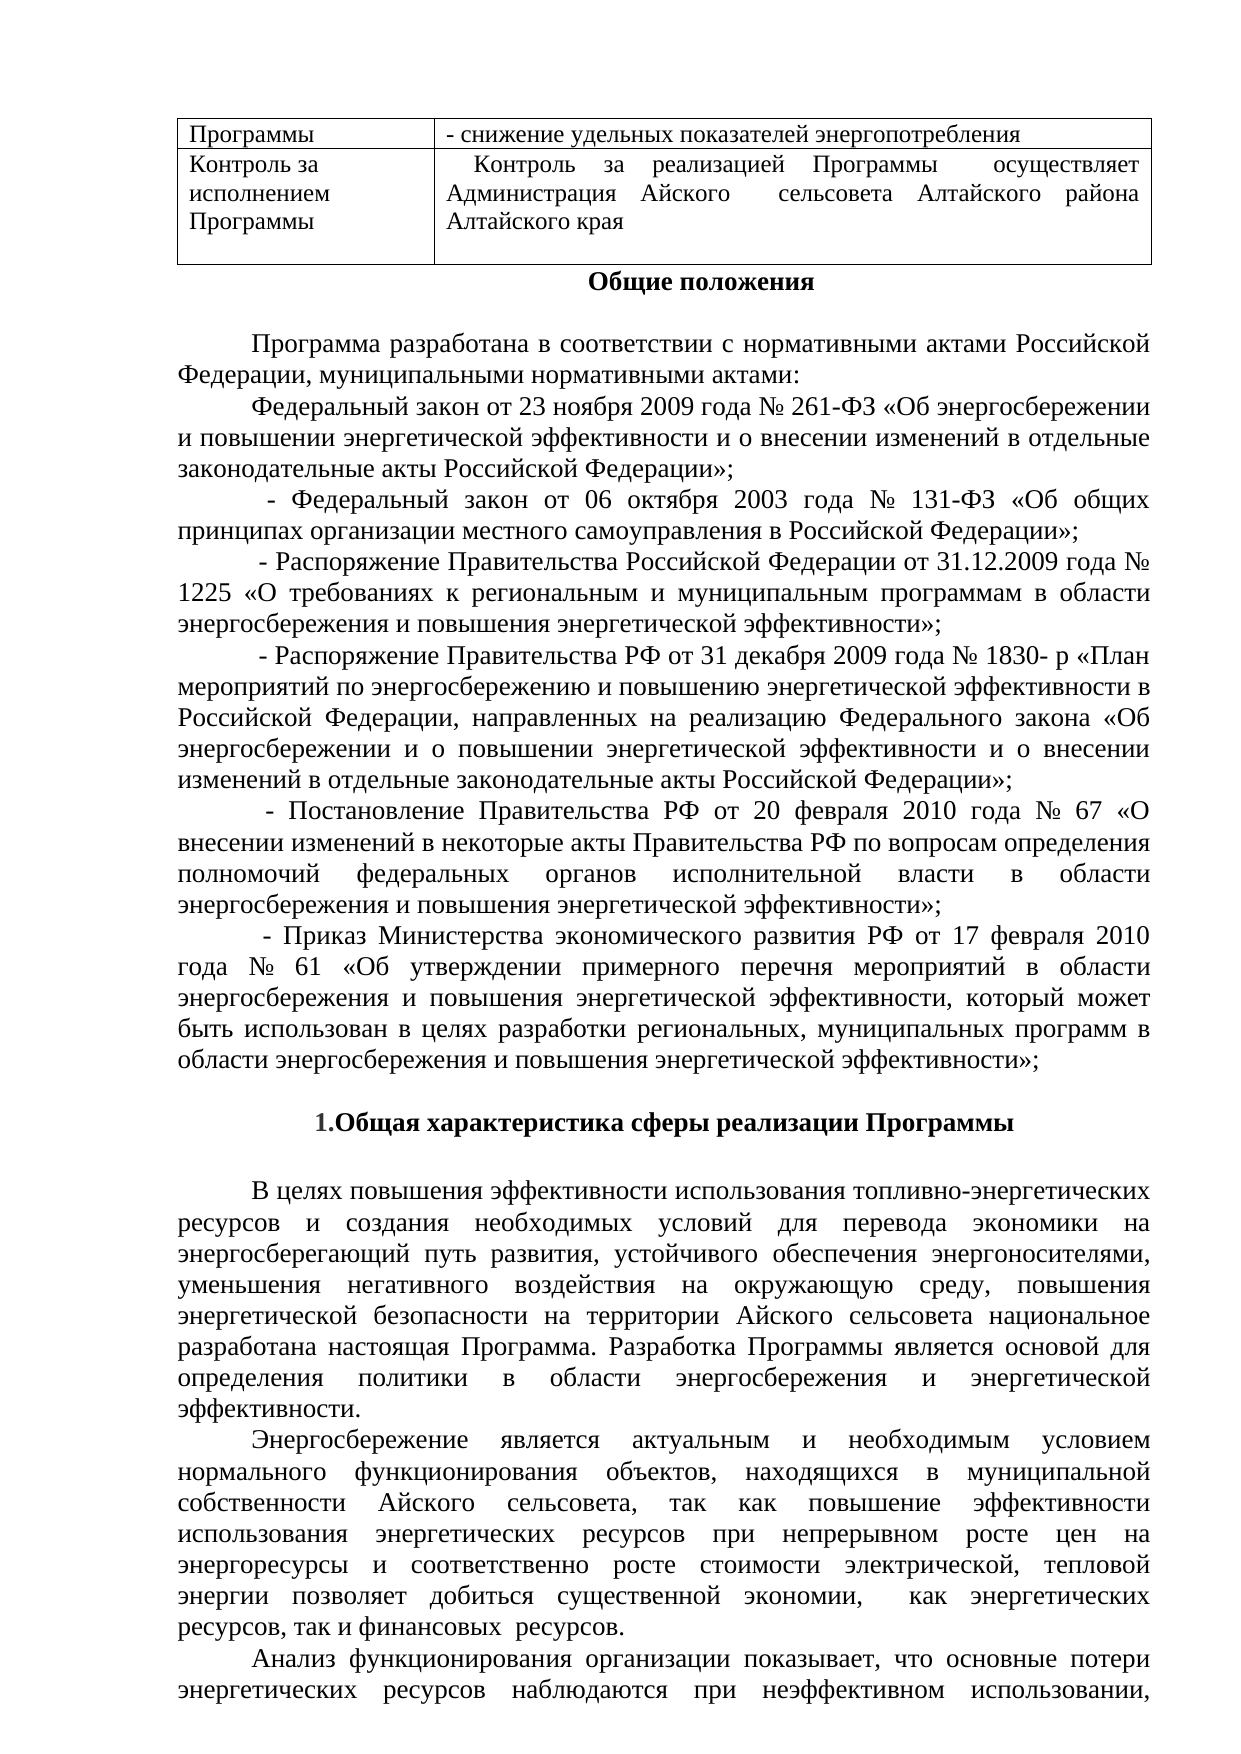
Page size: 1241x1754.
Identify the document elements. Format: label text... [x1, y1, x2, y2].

text Федеральный закон от 23 ноября 2009 года № 261-ФЗ «Об энергосбережении и повышении энергетической эффективности и о внесении изменений в отдельные законодательные акты Российской Федерации»; [177, 389, 1152, 483]
text 1.Общая характеристика сферы реализации Программы [177, 1106, 1152, 1137]
text - Приказ Министерства экономического развития РФ от 17 февраля 2010 года № 61 «Об утверждении примерного перечня мероприятий в области энергосбережения и повышения энергетической эффективности, который может быть использован в целях разработки региональных, муниципальных программ в области энергосбережения и повышения энергетической эффективности»; [177, 919, 1152, 1075]
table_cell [178, 119, 434, 148]
text - Распоряжение Правительства Российской Федерации от 31.12.2009 года № 1225 «О требованиях к региональным и муниципальным программам в области энергосбережения и повышения энергетической эффективности»; [177, 545, 1152, 639]
text В целях повышения эффективности использования топливно-энергетических ресурсов и создания необходимых условий для перевода экономики на энергосберегающий путь развития, устойчивого обеспечения энергоносителями, уменьшения негативного воздействия на окружающую среду, повышения энергетической безопасности на территории Айского сельсовета национальное разработана настоящая Программа. Разработка Программы является основой для определения политики в области энергосбережения и энергетической эффективности. [177, 1174, 1152, 1424]
text - Федеральный закон от 06 октября 2003 года № 131-ФЗ «Об общих принципах организации местного самоуправления в Российской Федерации»; [177, 483, 1152, 545]
table_cell Контроль за реализацией Программы осуществляет Администрация Айского сельсовета Алтайского района Алтайского края [435, 149, 1151, 264]
table_cell Контроль за исполнением Программы [178, 149, 434, 264]
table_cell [435, 119, 1151, 148]
text - Распоряжение Правительства РФ от 31 декабря 2009 года № 1830- р «План мероприятий по энергосбережению и повышению энергетической эффективности в Российской Федерации, направленных на реализацию Федерального закона «Об энергосбережении и о повышении энергетической эффективности и о внесении изменений в отдельные законодательные акты Российской Федерации»; [177, 639, 1152, 794]
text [177, 1642, 1152, 1704]
text Общие положения [177, 265, 1152, 296]
text Энергосбережение является актуальным и необходимым условием нормального функционирования объектов, находящихся в муниципальной собственности Айского сельсовета, так как повышение эффективности использования энергетических ресурсов при непрерывном росте цен на энергоресурсы и соответственно росте стоимости электрической, тепловой энергии позволяет добиться существенной экономии, как энергетических ресурсов, так и финансовых ресурсов. [177, 1424, 1152, 1642]
text Программа разработана в соответствии с нормативными актами Российской Федерации, муниципальными нормативными актами: [177, 327, 1152, 389]
text - Постановление Правительства РФ от 20 февраля 2010 года № 67 «О внесении изменений в некоторые акты Правительства РФ по вопросам определения полномочий федеральных органов исполнительной власти в области энергосбережения и повышения энергетической эффективности»; [177, 794, 1152, 919]
